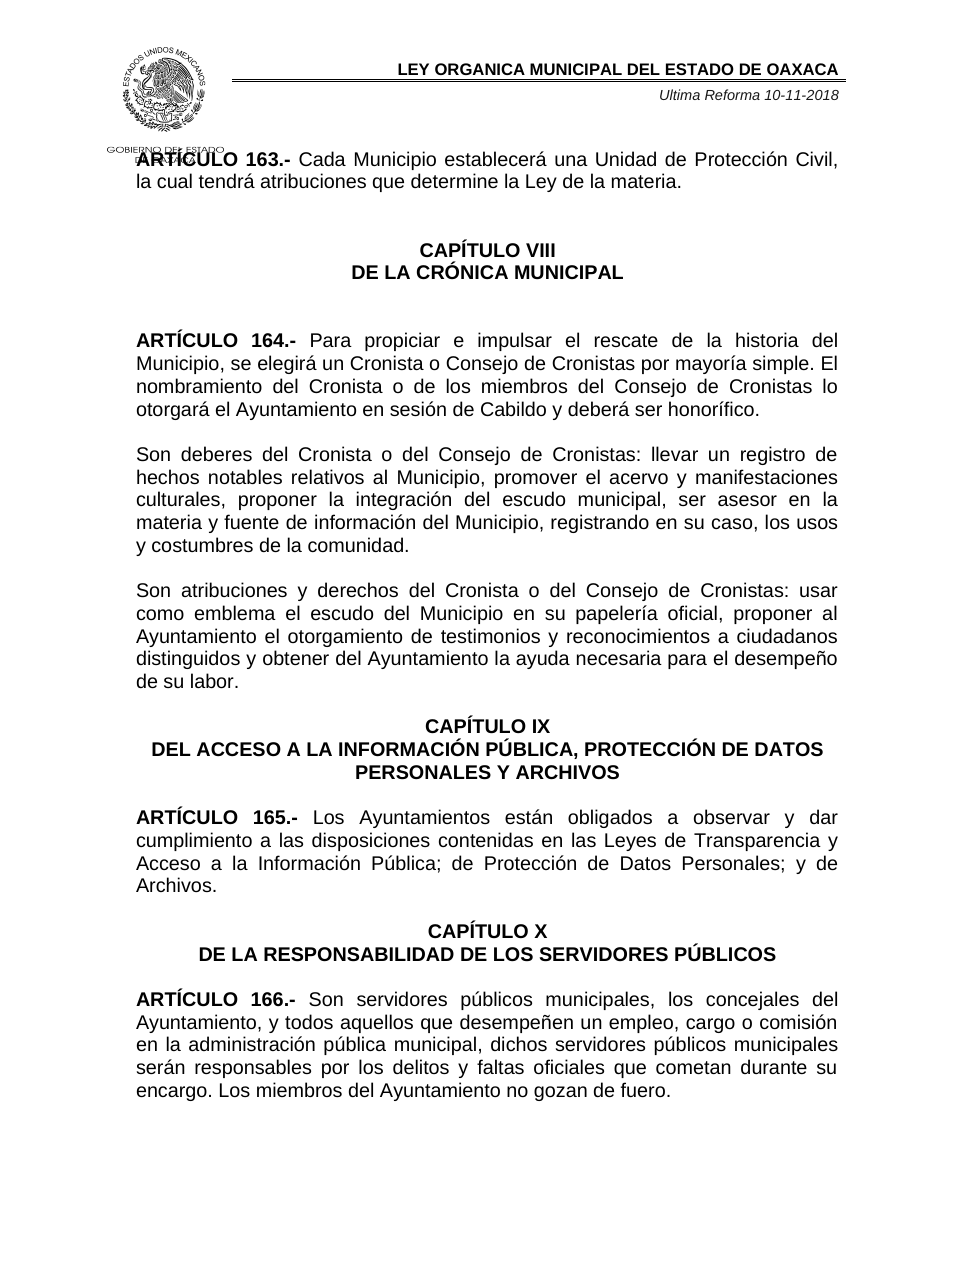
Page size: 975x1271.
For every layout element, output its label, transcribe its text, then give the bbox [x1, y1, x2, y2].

text ARTÍCULO 166.- Son servidores públicos municipales, los concejales del Ayuntamiento, y todos aquellos que desempeñen un empleo, cargo o comisión en la administración pública municipal, dichos servidores públicos municipales serán responsables por los delitos y faltas oficiales que cometan durante su encargo. Los miembros del Ayuntamiento no gozan de fuero. [136, 988, 839, 1101]
text CAPÍTULO X [136, 920, 839, 942]
text ARTÍCULO 165.- Los Ayuntamientos están obligados a observar y dar cumplimiento a las disposiciones contenidas en las Leyes de Transparencia y Acceso a la Información Pública; de Protección de Datos Personales; y de Archivos. [136, 806, 839, 897]
text DE LA CRÓNICA MUNICIPAL [136, 261, 839, 284]
text ARTÍCULO 164.- Para propiciar e impulsar el rescate de la historia del Municipio, se elegirá un Cronista o Consejo de Cronistas por mayoría simple. El nombramiento del Cronista o de los miembros del Consejo de Cronistas lo otorgará el Ayuntamiento en sesión de Cabildo y deberá ser honorífico. [136, 329, 839, 420]
text CAPÍTULO IX [136, 715, 839, 738]
text Son atribuciones y derechos del Cronista o del Consejo de Cronistas: usar como emblema el escudo del Municipio en su papelería oficial, proponer al Ayuntamiento el otorgamiento de testimonios y reconocimientos a ciudadanos distinguidos y obtener del Ayuntamiento la ayuda necesaria para el desempeño de su labor. [136, 579, 839, 693]
text CAPÍTULO VIII [136, 238, 839, 261]
text ARTÍCULO 163.- Cada Municipio establecerá una Unidad de Protección Civil, la cual tendrá atribuciones que determine la Ley de la materia. [136, 148, 839, 193]
text Son deberes del Cronista o del Consejo de Cronistas: llevar un registro de hechos notables relativos al Municipio, promover el acervo y manifestaciones culturales, proponer la integración del escudo municipal, ser asesor en la materia y fuente de información del Municipio, registrando en su caso, los usos y costumbres de la comunidad. [136, 443, 839, 556]
text DEL ACCESO A LA INFORMACIÓN PÚBLICA, PROTECCIÓN DE DATOS PERSONALES Y ARCHIVOS [136, 738, 839, 783]
text DE LA RESPONSABILIDAD DE LOS SERVIDORES PÚBLICOS [136, 942, 839, 965]
picture [104, 44, 227, 166]
